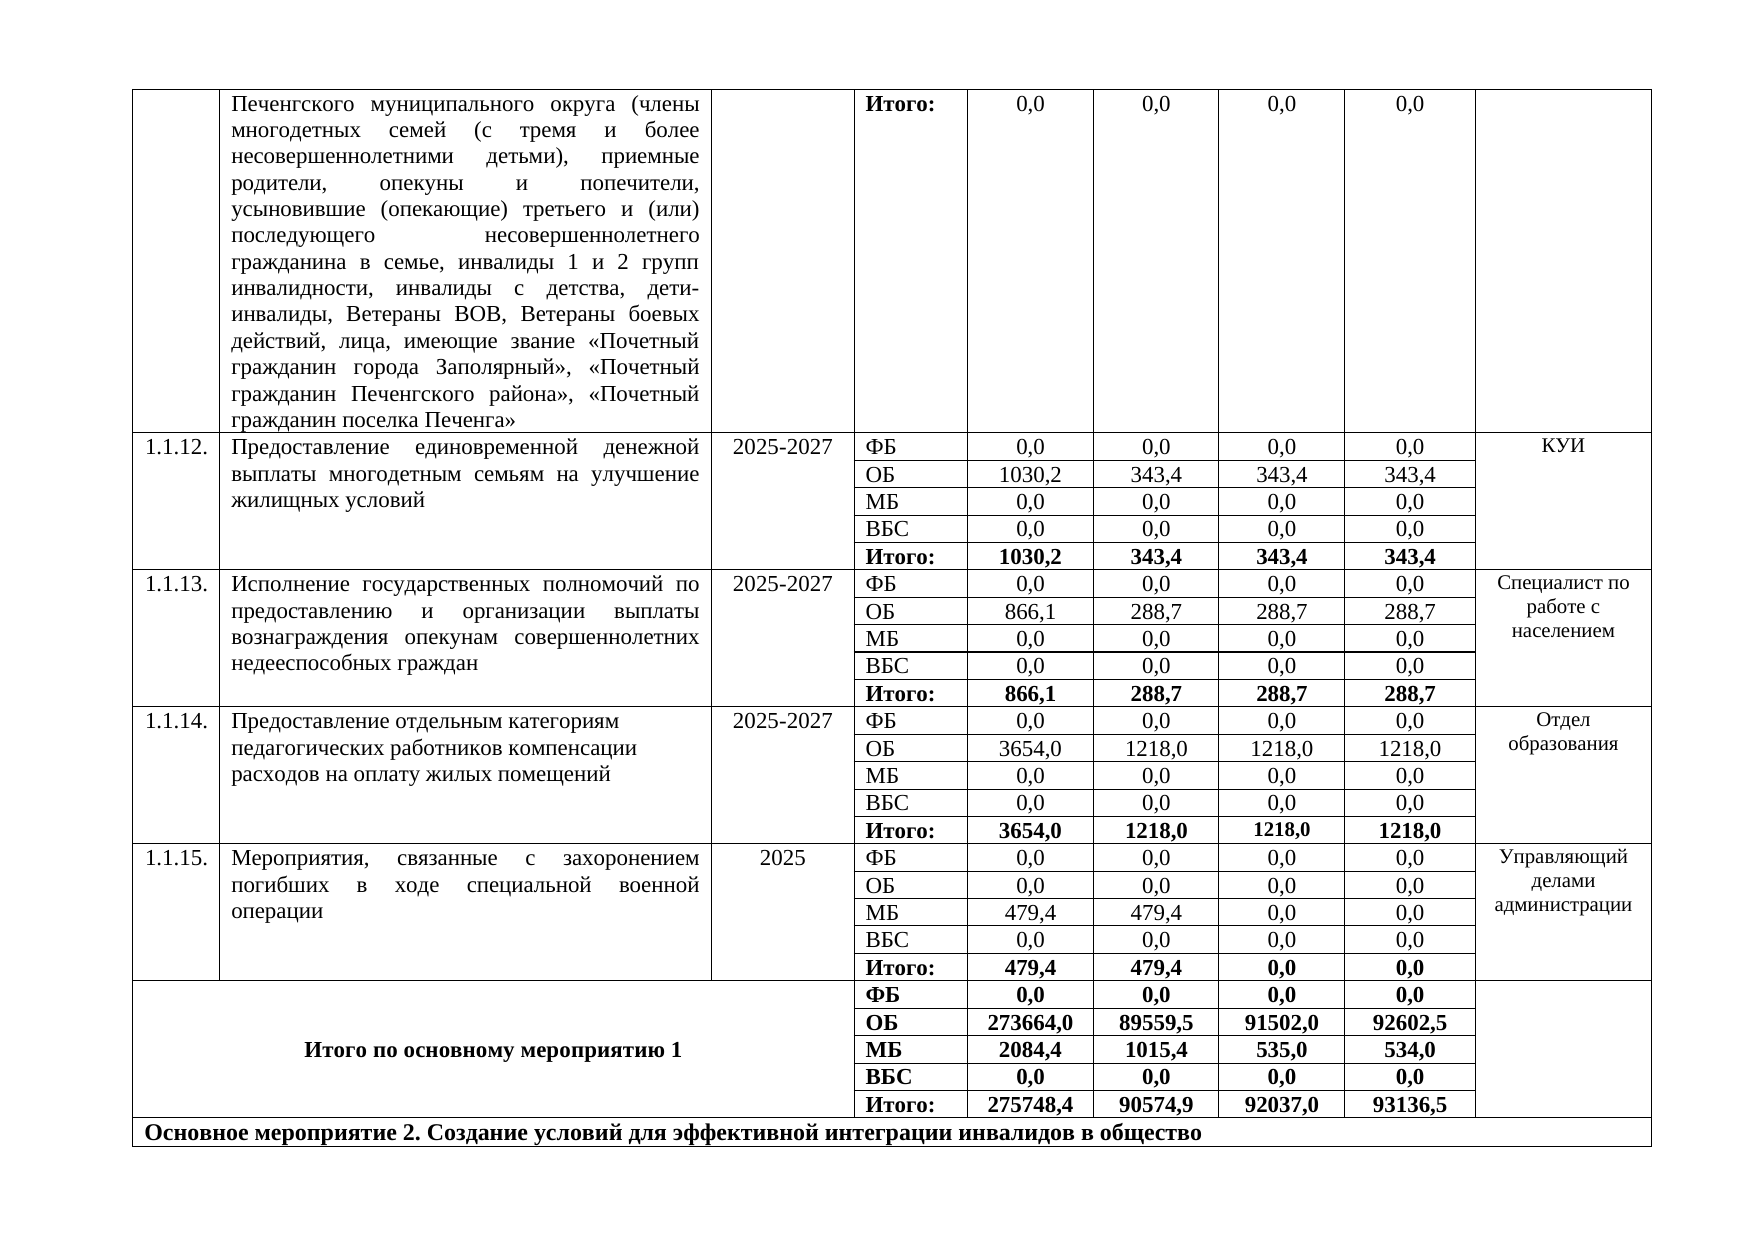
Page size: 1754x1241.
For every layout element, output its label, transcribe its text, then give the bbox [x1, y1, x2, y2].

table_cell Мероприятия, связанные с захоронением погибших в ходе специальной военной операции [220, 844, 711, 980]
table_cell 0,0 [968, 653, 1093, 679]
table_cell 343,4 [1219, 461, 1344, 487]
table_cell ОБ [855, 598, 967, 624]
table_cell МБ [855, 625, 967, 651]
table_cell 288,7 [1345, 598, 1475, 624]
table_cell Итого: [855, 817, 967, 843]
table_cell 0,0 [1094, 570, 1218, 597]
table_cell 3654,0 [968, 817, 1093, 843]
table_cell 0,0 [1219, 1064, 1344, 1090]
table_cell 479,4 [1094, 954, 1218, 980]
table_cell 93136,5 [1345, 1091, 1475, 1117]
table_cell 90574,9 [1094, 1091, 1218, 1117]
table_cell 0,0 [1345, 1064, 1475, 1090]
table_cell Специалист по работе с населением [1476, 570, 1651, 706]
table_cell Итого: [855, 1091, 967, 1117]
table_cell КУИ [1476, 433, 1651, 569]
table_cell 534,0 [1345, 1036, 1475, 1062]
table_cell 0,0 [1219, 954, 1344, 980]
table_cell 0,0 [1219, 981, 1344, 1008]
table_cell 0,0 [968, 844, 1093, 871]
table_cell 0,0 [1219, 653, 1344, 679]
table_cell ОБ [855, 461, 967, 487]
table_cell ОБ [855, 872, 967, 898]
table_cell 92037,0 [1219, 1091, 1344, 1117]
table_cell МБ [855, 899, 967, 925]
table_cell 0,0 [1345, 926, 1475, 953]
table_cell 0,0 [968, 433, 1093, 460]
table_cell 2025-2027 [712, 433, 854, 569]
table_cell 89559,5 [1094, 1009, 1218, 1035]
table_cell 0,0 [968, 488, 1093, 514]
table_cell ВБС [855, 516, 967, 542]
table_cell 0,0 [1219, 872, 1344, 898]
table_cell 0,0 [1094, 625, 1218, 651]
table_cell 0,0 [1345, 433, 1475, 460]
table_cell ОБ [855, 1009, 967, 1035]
table_cell 0,0 [1094, 981, 1218, 1008]
table_cell 1015,4 [1094, 1036, 1218, 1062]
table_cell 1218,0 [1094, 817, 1218, 843]
table_cell 1218,0 [1219, 817, 1344, 843]
table_cell 0,0 [968, 625, 1093, 651]
table_cell 479,4 [1094, 899, 1218, 925]
table_cell ВБС [855, 926, 967, 953]
table_cell Итого: [855, 90, 967, 432]
table_cell 0,0 [1345, 899, 1475, 925]
table_cell ВБС [855, 790, 967, 816]
table_cell Итого: [855, 680, 967, 706]
table_cell 0,0 [968, 926, 1093, 953]
table_cell 0,0 [1094, 516, 1218, 542]
table_cell 0,0 [1094, 653, 1218, 679]
table_cell 866,1 [968, 598, 1093, 624]
table_cell 0,0 [1219, 516, 1344, 542]
table_cell ФБ [855, 844, 967, 871]
table_cell 343,4 [1345, 461, 1475, 487]
table_cell ОБ [855, 735, 967, 761]
table_cell 1218,0 [1094, 735, 1218, 761]
table_cell 0,0 [1345, 707, 1475, 734]
table_cell 1030,2 [968, 543, 1093, 569]
table_cell МБ [855, 1036, 967, 1062]
table_cell 0,0 [1345, 981, 1475, 1008]
table_cell 0,0 [1345, 90, 1475, 432]
table_cell 2025-2027 [712, 570, 854, 706]
table_cell 0,0 [1094, 1064, 1218, 1090]
table_cell 288,7 [1219, 598, 1344, 624]
table_cell 0,0 [1219, 433, 1344, 460]
table_cell 0,0 [968, 762, 1093, 788]
table_cell Итого по основному мероприятию 1 [133, 981, 854, 1117]
table_cell 0,0 [1094, 844, 1218, 871]
table_cell 0,0 [1345, 954, 1475, 980]
table_cell Управляющий делами администрации [1476, 844, 1651, 980]
table_cell 343,4 [1219, 543, 1344, 569]
table_cell 0,0 [1345, 653, 1475, 679]
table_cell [133, 1118, 1651, 1146]
table_cell [1476, 981, 1651, 1117]
table_cell 1.1.15. [133, 844, 219, 980]
table_cell 1218,0 [1345, 735, 1475, 761]
table_cell 0,0 [1219, 625, 1344, 651]
table_cell 273664,0 [968, 1009, 1093, 1035]
table_cell 0,0 [968, 790, 1093, 816]
table_cell 1.1.13. [133, 570, 219, 706]
table_cell 92602,5 [1345, 1009, 1475, 1035]
table_cell 0,0 [1094, 872, 1218, 898]
table_cell 2025-2027 [712, 707, 854, 843]
table_cell 288,7 [1094, 598, 1218, 624]
table_cell ВБС [855, 1064, 967, 1090]
table_cell 2025 [712, 844, 854, 980]
table_cell Предоставление отдельным категориям педагогических работников компенсации расходов на оплату жилых помещений [220, 707, 711, 843]
table_cell 0,0 [1345, 790, 1475, 816]
table_cell 288,7 [1219, 680, 1344, 706]
table_cell 0,0 [1094, 707, 1218, 734]
table_cell 0,0 [1219, 762, 1344, 788]
table_cell 288,7 [1094, 680, 1218, 706]
table_cell 0,0 [968, 570, 1093, 597]
table_cell 0,0 [1219, 899, 1344, 925]
table_cell 0,0 [1219, 90, 1344, 432]
table_cell 479,4 [968, 954, 1093, 980]
table_cell 0,0 [1219, 570, 1344, 597]
table_cell 0,0 [1345, 488, 1475, 514]
table_cell 0,0 [1094, 790, 1218, 816]
table_cell 0,0 [1345, 844, 1475, 871]
table_cell 1218,0 [1219, 735, 1344, 761]
table_cell 0,0 [1219, 488, 1344, 514]
table_cell МБ [855, 488, 967, 514]
table_cell ВБС [855, 653, 967, 679]
table_cell 0,0 [1345, 570, 1475, 597]
table_cell 343,4 [1345, 543, 1475, 569]
table_cell Итого: [855, 543, 967, 569]
table_cell 1218,0 [1345, 817, 1475, 843]
table_cell 0,0 [1094, 433, 1218, 460]
table_cell МБ [855, 762, 967, 788]
table_cell ФБ [855, 981, 967, 1008]
table_cell 0,0 [1345, 762, 1475, 788]
table_cell 343,4 [1094, 543, 1218, 569]
table_cell 1.1.14. [133, 707, 219, 843]
table_cell 0,0 [1219, 844, 1344, 871]
table_cell 866,1 [968, 680, 1093, 706]
table_cell 0,0 [968, 707, 1093, 734]
table_cell 0,0 [1094, 90, 1218, 432]
table_cell 0,0 [1219, 790, 1344, 816]
table_cell 535,0 [1219, 1036, 1344, 1062]
table_cell 0,0 [1094, 488, 1218, 514]
table_cell 275748,4 [968, 1091, 1093, 1117]
table_cell 0,0 [1094, 762, 1218, 788]
table_cell ФБ [855, 433, 967, 460]
table_cell Исполнение государственных полномочий по предоставлению и организации выплаты вознаграждения опекунам совершеннолетних недееспособных граждан [220, 570, 711, 706]
table_cell 0,0 [968, 516, 1093, 542]
table_cell 0,0 [1345, 516, 1475, 542]
table_cell 343,4 [1094, 461, 1218, 487]
table_cell 288,7 [1345, 680, 1475, 706]
table_cell 0,0 [1219, 707, 1344, 734]
table_cell 0,0 [1345, 625, 1475, 651]
table_cell 0,0 [968, 981, 1093, 1008]
table_cell 0,0 [1219, 926, 1344, 953]
table_cell Отдел образования [1476, 707, 1651, 843]
table_cell 0,0 [968, 872, 1093, 898]
table_cell 2084,4 [968, 1036, 1093, 1062]
table_cell 1.1.12. [133, 433, 219, 569]
table_cell 0,0 [968, 1064, 1093, 1090]
table_cell Итого: [855, 954, 967, 980]
table_cell 0,0 [1345, 872, 1475, 898]
table_cell 479,4 [968, 899, 1093, 925]
table_cell 1030,2 [968, 461, 1093, 487]
table_cell Предоставление единовременной денежной выплаты многодетным семьям на улучшение жилищных условий [220, 433, 711, 569]
table_cell 91502,0 [1219, 1009, 1344, 1035]
table_cell ФБ [855, 570, 967, 597]
table_cell 3654,0 [968, 735, 1093, 761]
table_cell ФБ [855, 707, 967, 734]
table_cell 0,0 [968, 90, 1093, 432]
table_cell 0,0 [1094, 926, 1218, 953]
